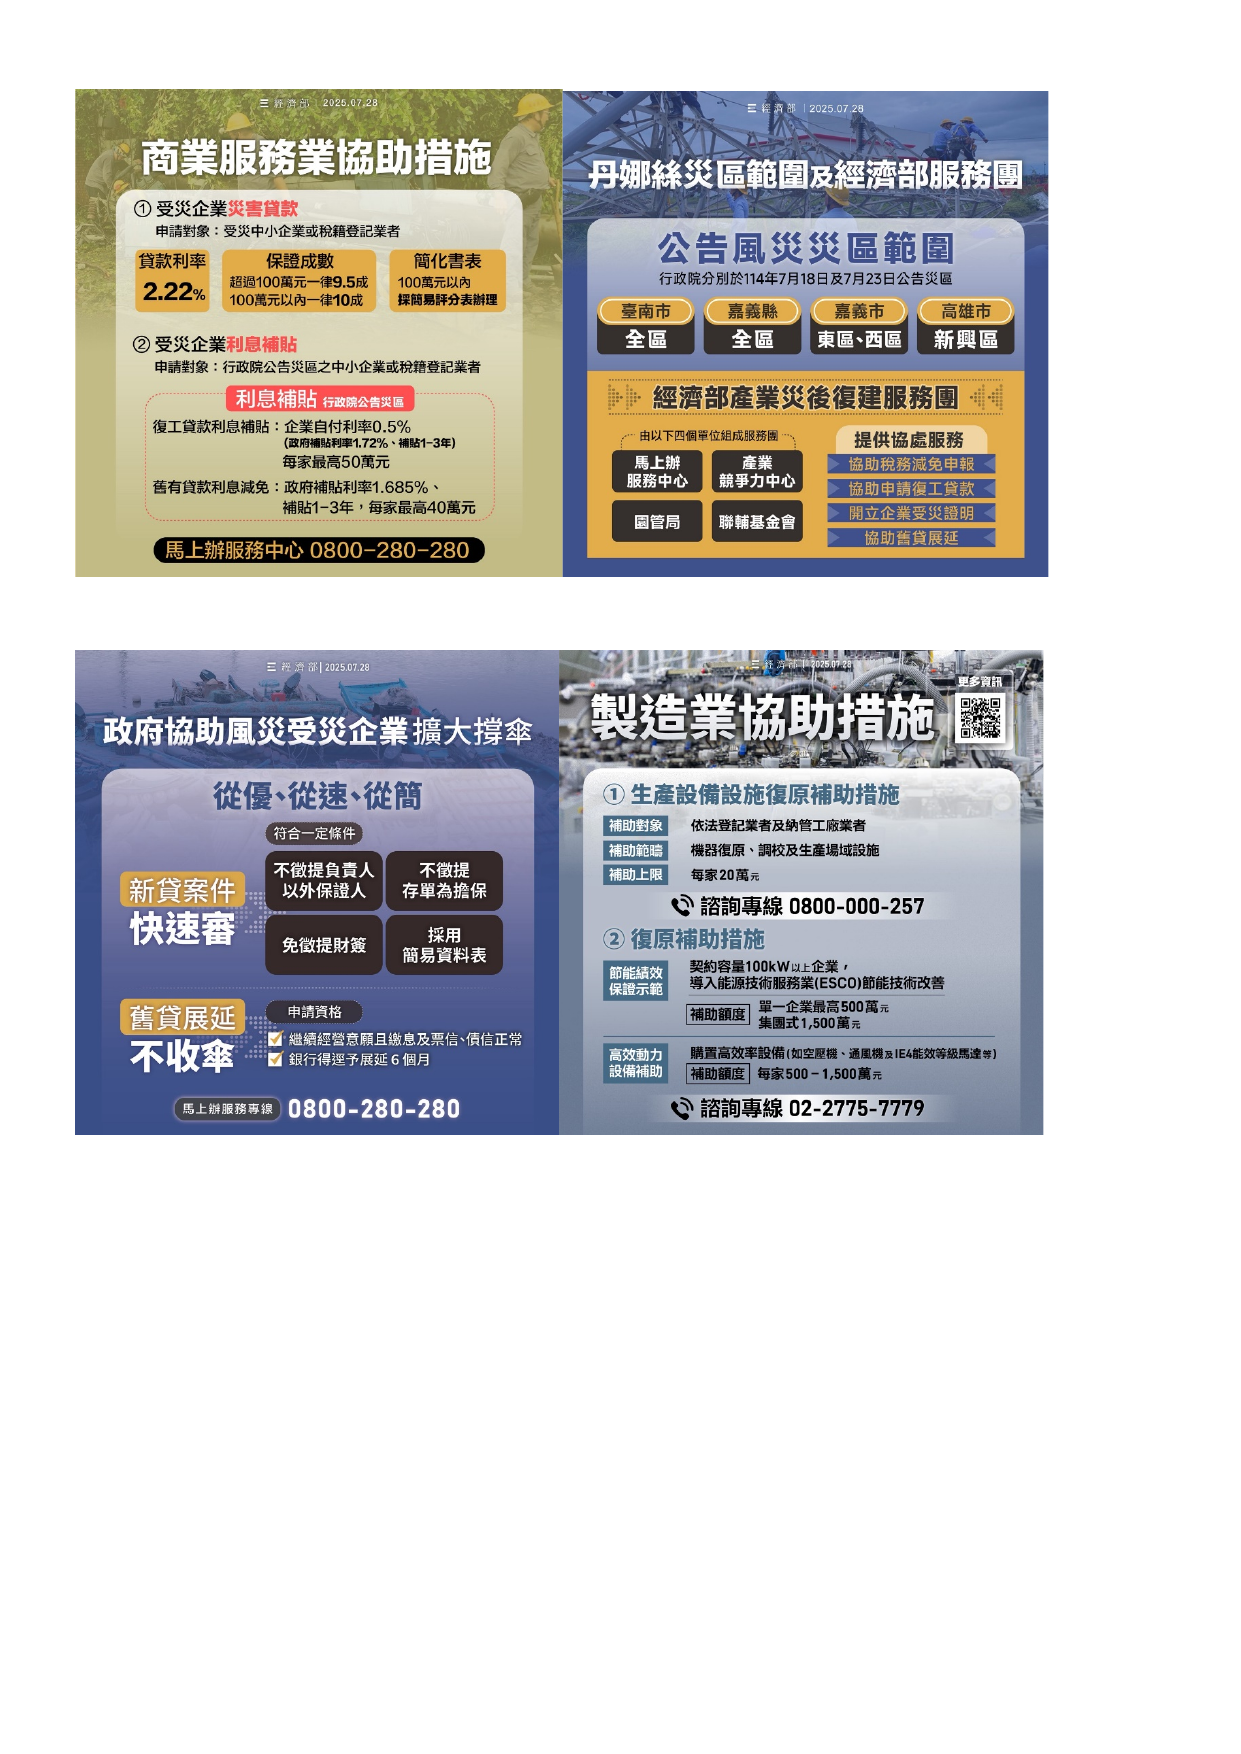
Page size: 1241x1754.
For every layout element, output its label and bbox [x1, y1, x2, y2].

picture [75, 650, 1044, 1135]
picture [75, 89, 1049, 577]
